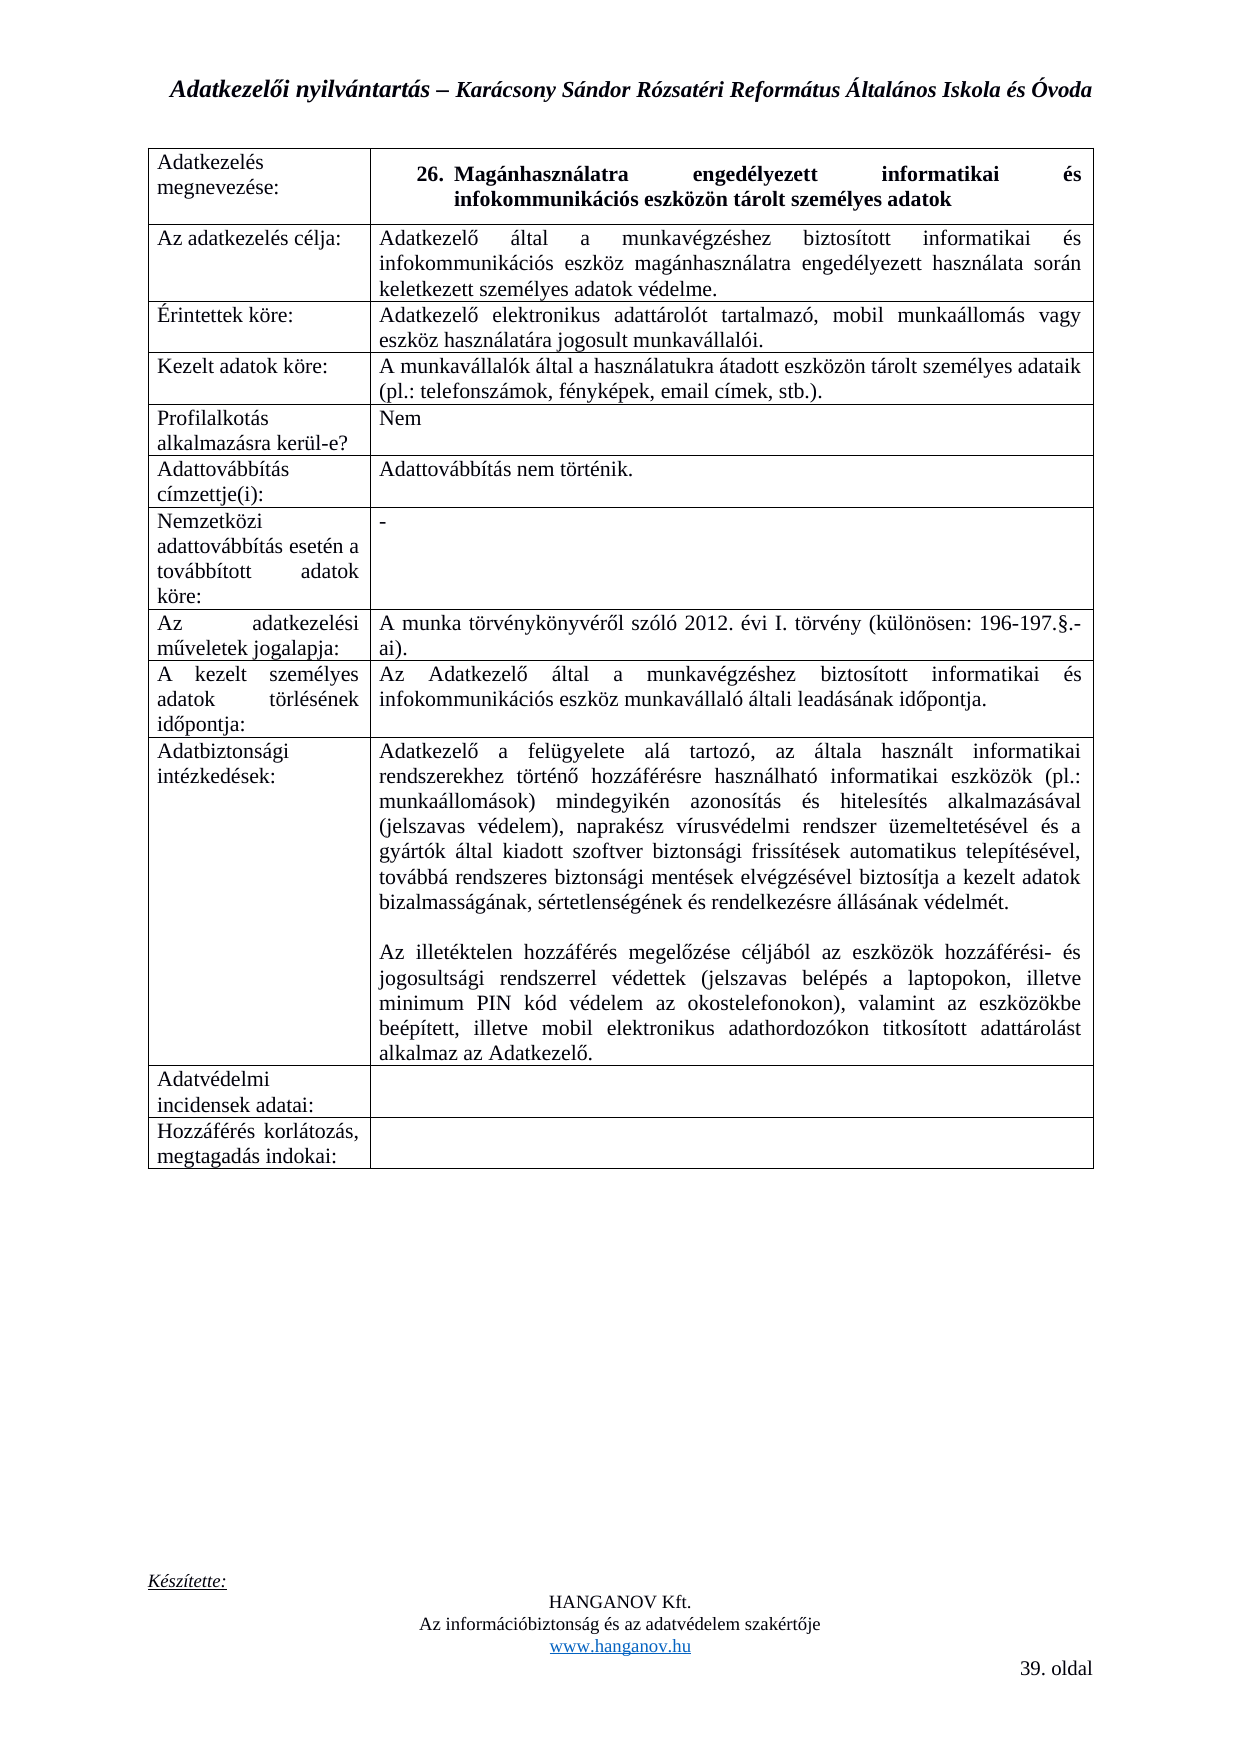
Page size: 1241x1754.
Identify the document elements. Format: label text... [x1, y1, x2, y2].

table_cell A munka törvénykönyvéről szóló 2012. évi I. törvény (különösen: 196-197.§.-ai). [371, 610, 1093, 660]
table_cell Adattovábbítás nem történik. [371, 456, 1093, 507]
table_cell Az adatkezelés célja: [149, 225, 370, 301]
table_cell Adatkezelő a felügyelete alá tartozó, az általa használt informatikai rendszerekhez történő hozzáférésre használható informatikai eszközök (pl.: munkaállomások) mindegyikén azonosítás és hitelesítés alkalmazásával (jelszavas védelem), naprakész vírusvédelmi rendszer üzemeltetésével és a gyártók által kiadott szoftver biztonsági frissítések automatikus telepítésével, továbbá rendszeres biztonsági mentések elvégzésével biztosítja a kezelt adatok bizalmasságának, sértetlenségének és rendelkezésre állásának védelmét. Az illetéktelen hozzáférés megelőzése céljából az eszközök hozzáférési- és jogosultsági rendszerrel védettek (jelszavas belépés a laptopokon, illetve minimum PIN kód védelem az okostelefonokon), valamint az eszközökbe beépített, illetve mobil elektronikus adathordozókon titkosított adattárolást alkalmaz az Adatkezelő. [371, 738, 1093, 1065]
table_header Adatkezelés megnevezése: [149, 149, 370, 224]
table_header Magánhasználatra engedélyezett informatikai és infokommunikációs eszközön tárolt személyes adatok [371, 149, 1093, 224]
table_cell A munkavállalók által a használatukra átadott eszközön tárolt személyes adataik (pl.: telefonszámok, fényképek, email címek, stb.). [371, 353, 1093, 404]
table_cell Kezelt adatok köre: [149, 353, 370, 404]
table_cell Hozzáférés korlátozás, megtagadás indokai: [149, 1118, 370, 1168]
table_cell Adatkezelő által a munkavégzéshez biztosított informatikai és infokommunikációs eszköz magánhasználatra engedélyezett használata során keletkezett személyes adatok védelme. [371, 225, 1093, 301]
table_cell A kezelt személyes adatok törlésének időpontja: [149, 661, 370, 737]
table_cell Nemzetközi adattovábbítás esetén a továbbított adatok köre: [149, 508, 370, 608]
table_cell Nem [371, 405, 1093, 455]
table_cell [371, 1066, 1093, 1117]
table_cell Érintettek köre: [149, 302, 370, 352]
table_cell Az Adatkezelő által a munkavégzéshez biztosított informatikai és infokommunikációs eszköz munkavállaló általi leadásának időpontja. [371, 661, 1093, 737]
table_cell Adattovábbítás címzettje(i): [149, 456, 370, 507]
table_cell [371, 1118, 1093, 1168]
table_cell Az adatkezelési műveletek jogalapja: [149, 610, 370, 660]
table_cell Profilalkotás alkalmazásra kerül-e? [149, 405, 370, 455]
table_cell Adatbiztonsági intézkedések: [149, 738, 370, 1065]
table_cell - [371, 508, 1093, 608]
table_cell Adatkezelő elektronikus adattárolót tartalmazó, mobil munkaállomás vagy eszköz használatára jogosult munkavállalói. [371, 302, 1093, 352]
table_cell Adatvédelmi incidensek adatai: [149, 1066, 370, 1117]
